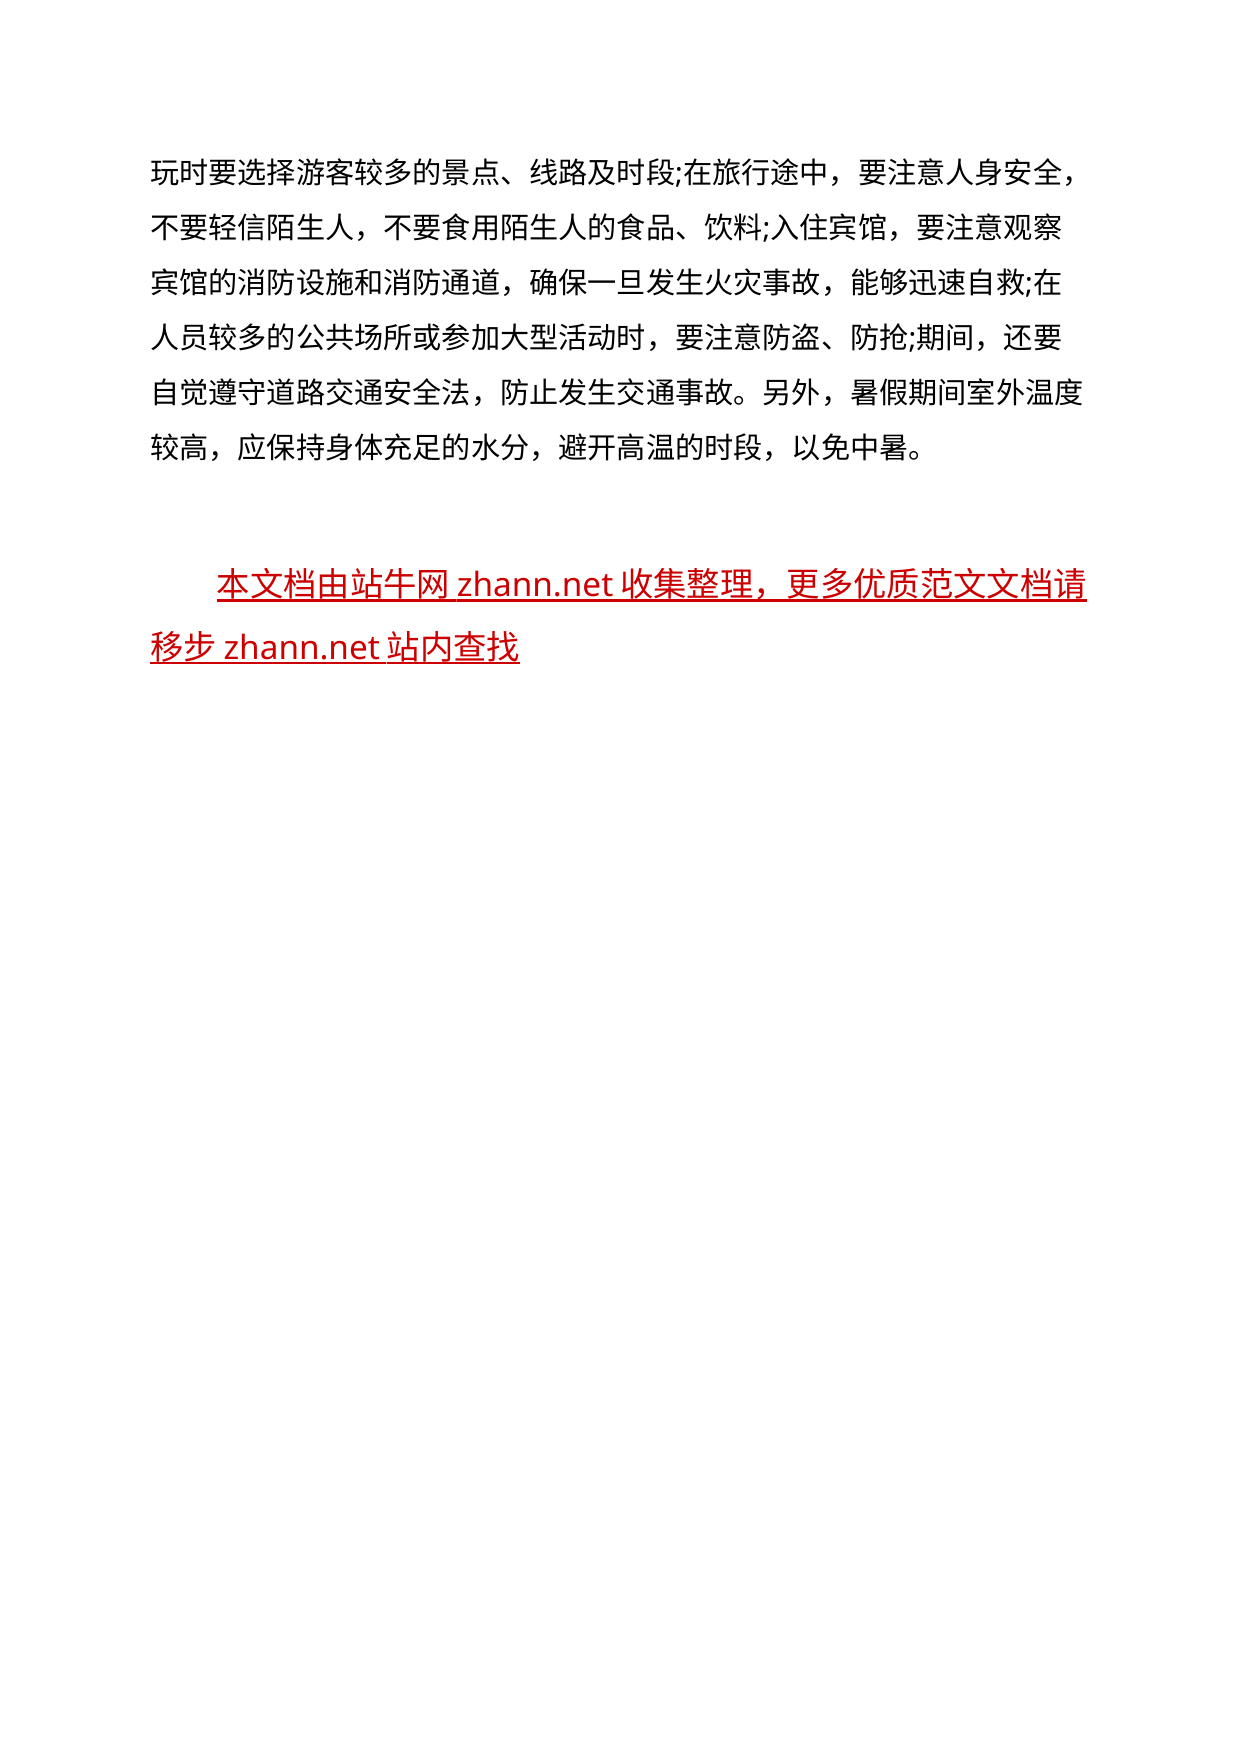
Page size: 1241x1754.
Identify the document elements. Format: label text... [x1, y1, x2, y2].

text 本文档由站牛网zhann.net收集整理，更多优质范文文档请移步zhann.net站内查找 [150, 558, 1090, 669]
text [150, 150, 1090, 467]
